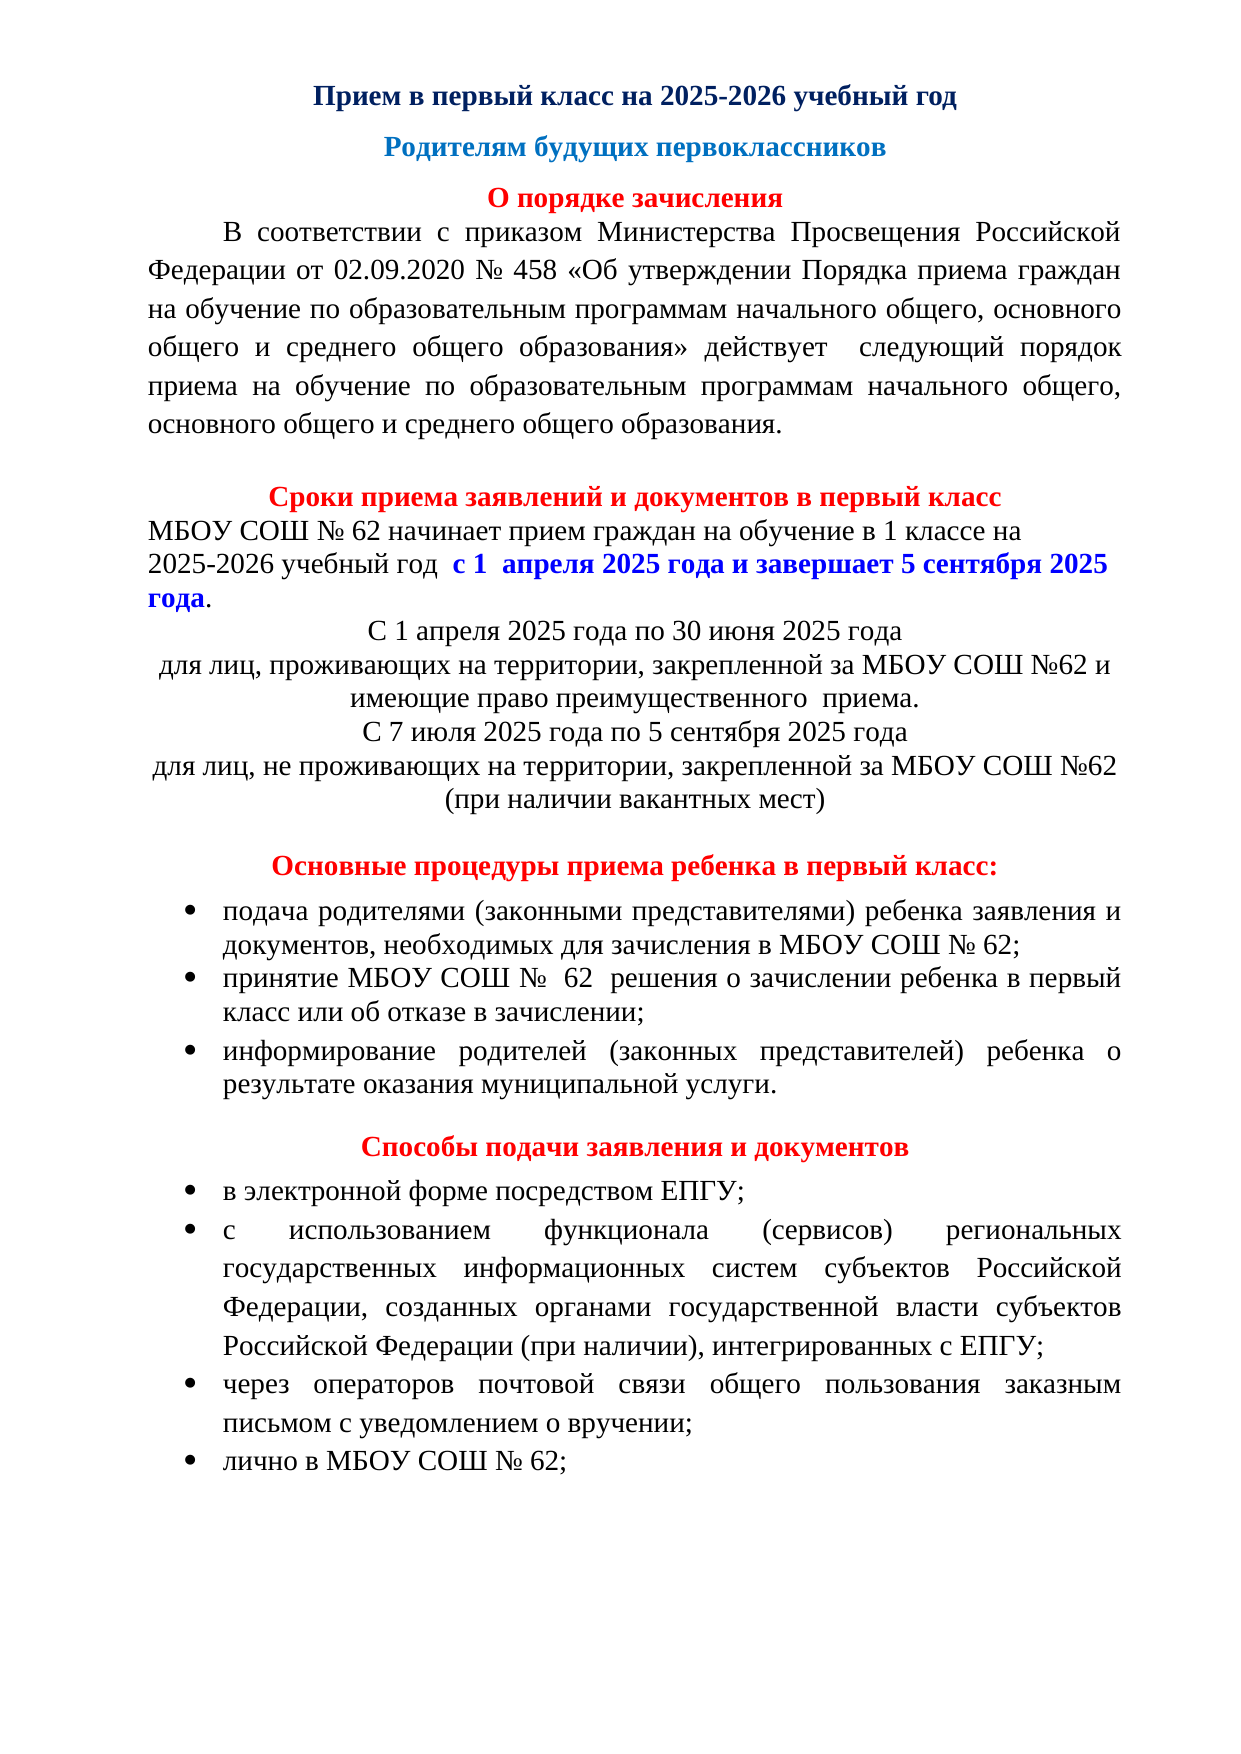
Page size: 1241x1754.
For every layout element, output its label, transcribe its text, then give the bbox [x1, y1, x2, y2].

text Сроки приема заявлений и документов в первый класс [148, 479, 1122, 513]
list с использованием функционала (сервисов) региональных государственных информационных систем субъектов Российской Федерации, созданных органами государственной власти субъектов Российской Федерации (при наличии), интегрированных с ЕПГУ; [185, 1212, 1122, 1361]
list подача родителями (законными представителями) ребенка заявления и документов, необходимых для зачисления в МБОУ СОШ № 62; [185, 893, 1122, 960]
text МБОУ СОШ № 62 начинает прием граждан на обучение в 1 классе на [148, 513, 1122, 546]
text для лиц, не проживающих на территории, закрепленной за МБОУ СОШ №62 (при наличии вакантных мест) [148, 748, 1122, 815]
text В соответствии с приказом Министерства Просвещения Российской Федерации от 02.09.2020 № 458 «Об утверждении Порядка приема граждан на обучение по образовательным программам начального общего, основного общего и среднего общего образования» действует следующий порядок приема на обучение по образовательным программам начального общего, основного общего и среднего общего образования. [148, 214, 1122, 440]
list Способы подачи заявления и документов [148, 1129, 1122, 1163]
list в электронной форме посредством ЕПГУ; [185, 1173, 1122, 1207]
list через операторов почтовой связи общего пользования заказным письмом с уведомлением о вручении; [185, 1366, 1122, 1438]
text Родителям будущих первоклассников [148, 129, 1122, 162]
text С 7 июля 2025 года по 5 сентября 2025 года [148, 714, 1122, 748]
text О порядке зачисления [148, 180, 1122, 214]
list принятие МБОУ СОШ № 62 решения о зачислении ребенка в первый класс или об отказе в зачислении; [185, 960, 1122, 1027]
list лично в МБОУ СОШ № 62; [185, 1443, 1122, 1477]
text Основные процедуры приема ребенка в первый класс: [148, 848, 1122, 882]
text Прием в первый класс на 2025-2026 учебный год [148, 74, 1122, 111]
text для лиц, проживающих на территории, закрепленной за МБОУ СОШ №62 и имеющие право преимущественного приема. [148, 647, 1122, 714]
text С 1 апреля 2025 года по 30 июня 2025 года [148, 613, 1122, 647]
text 2025-2026 учебный год с 1 апреля 2025 года и завершает 5 сентября 2025 года. [148, 546, 1122, 613]
list информирование родителей (законных представителей) ребенка о результате оказания муниципальной услуги. [185, 1033, 1122, 1100]
